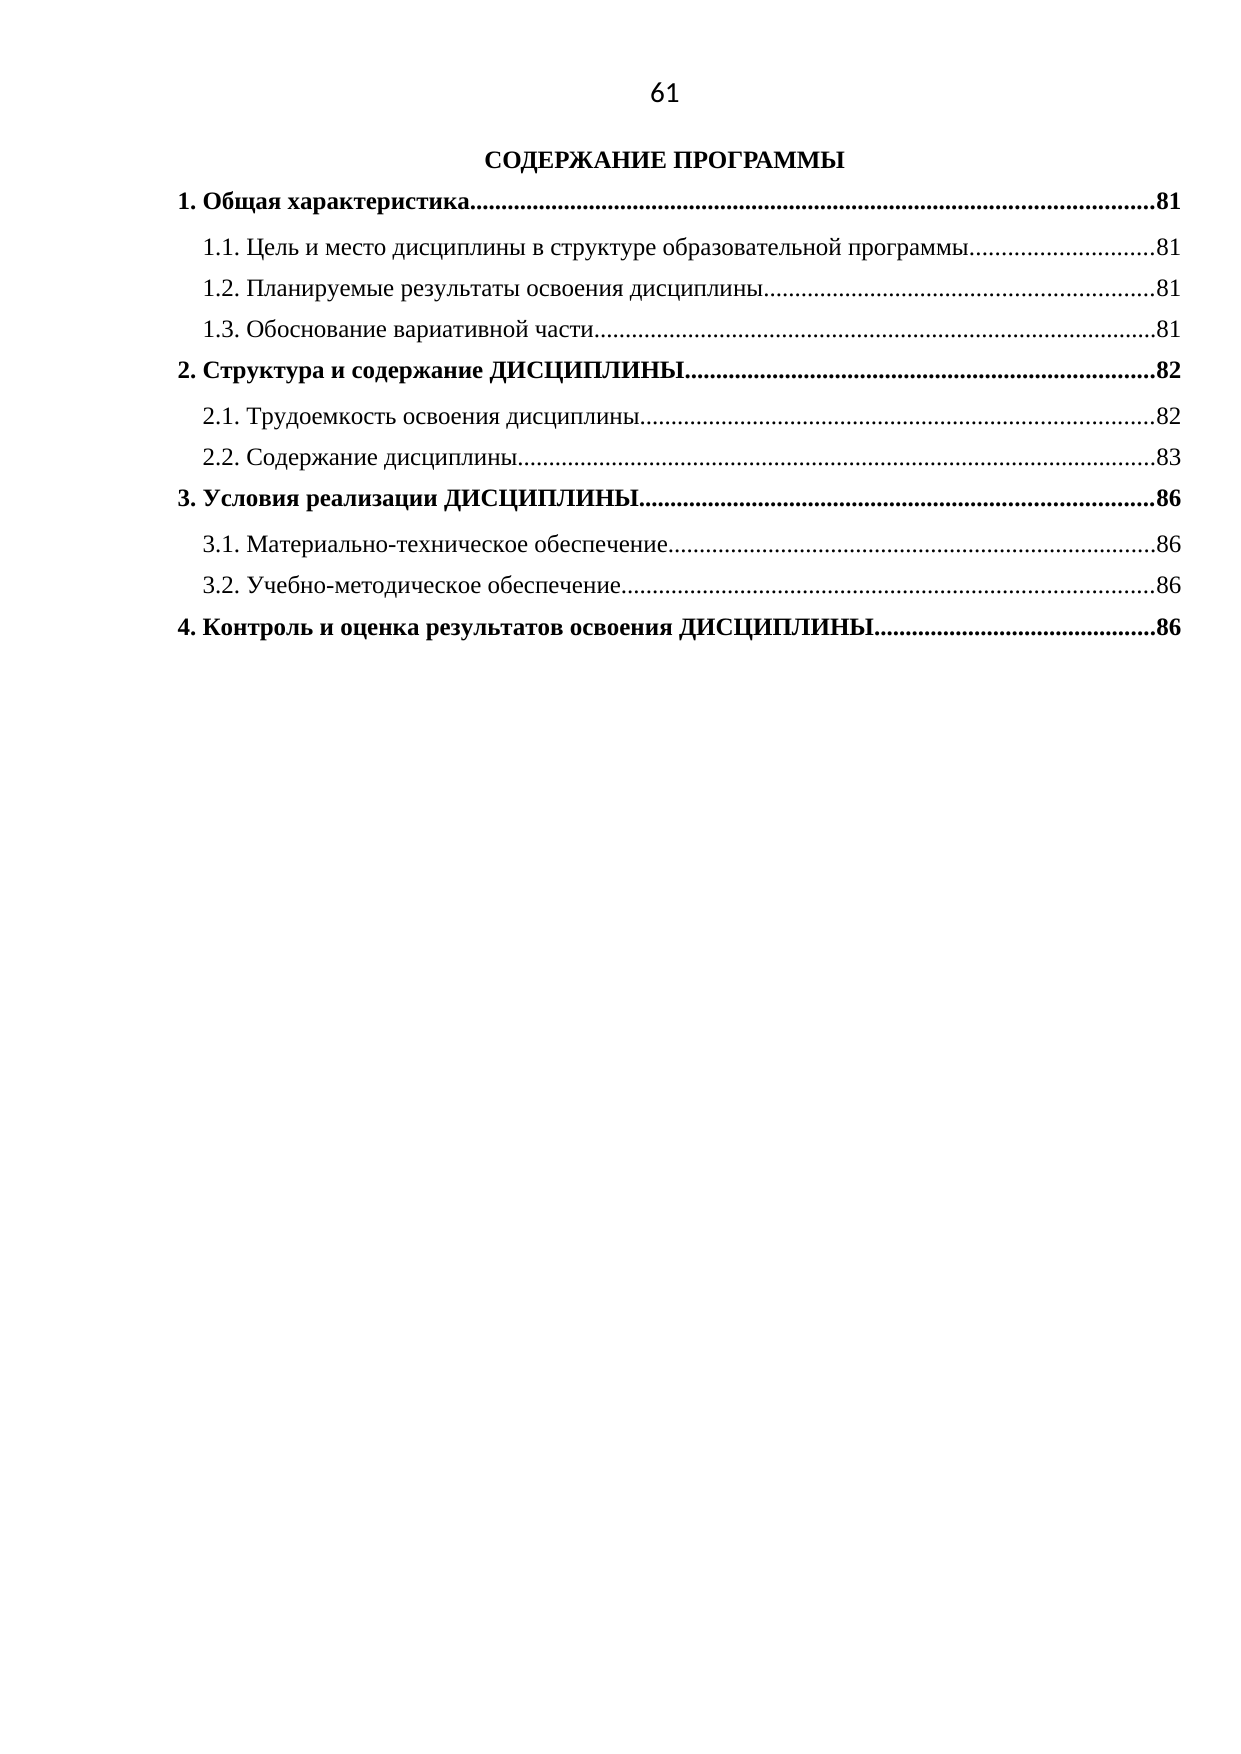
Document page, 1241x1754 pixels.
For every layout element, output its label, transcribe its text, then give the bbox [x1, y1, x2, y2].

text 1.1. Цель и место дисциплины в структуре образовательной программы 81 [202, 232, 1152, 261]
text 2.2. Содержание дисциплины 83 [202, 442, 1152, 471]
text 1.2. Планируемые результаты освоения дисциплины 81 [202, 273, 1152, 302]
text СОДЕРЖАНИЕ ПРОГРАММЫ [177, 145, 1152, 174]
text 3.2. Учебно-методическое обеспечение 86 [202, 570, 1152, 599]
text 3. Условия реализации ДИСЦИПЛИНЫ 86 [177, 483, 1152, 512]
text 1. Общая характеристика 81 [177, 186, 1152, 215]
text 3.1. Материально-техническое обеспечение 86 [202, 529, 1152, 558]
text 4. Контроль и оценка результатов освоения ДИСЦИПЛИНЫ 86 [177, 612, 1152, 640]
text 2. Структура и содержание ДИСЦИПЛИНЫ 82 [177, 356, 1152, 384]
text 2.1. Трудоемкость освоения дисциплины 82 [202, 401, 1152, 430]
text 1.3. Обоснование вариативной части 81 [202, 314, 1152, 343]
